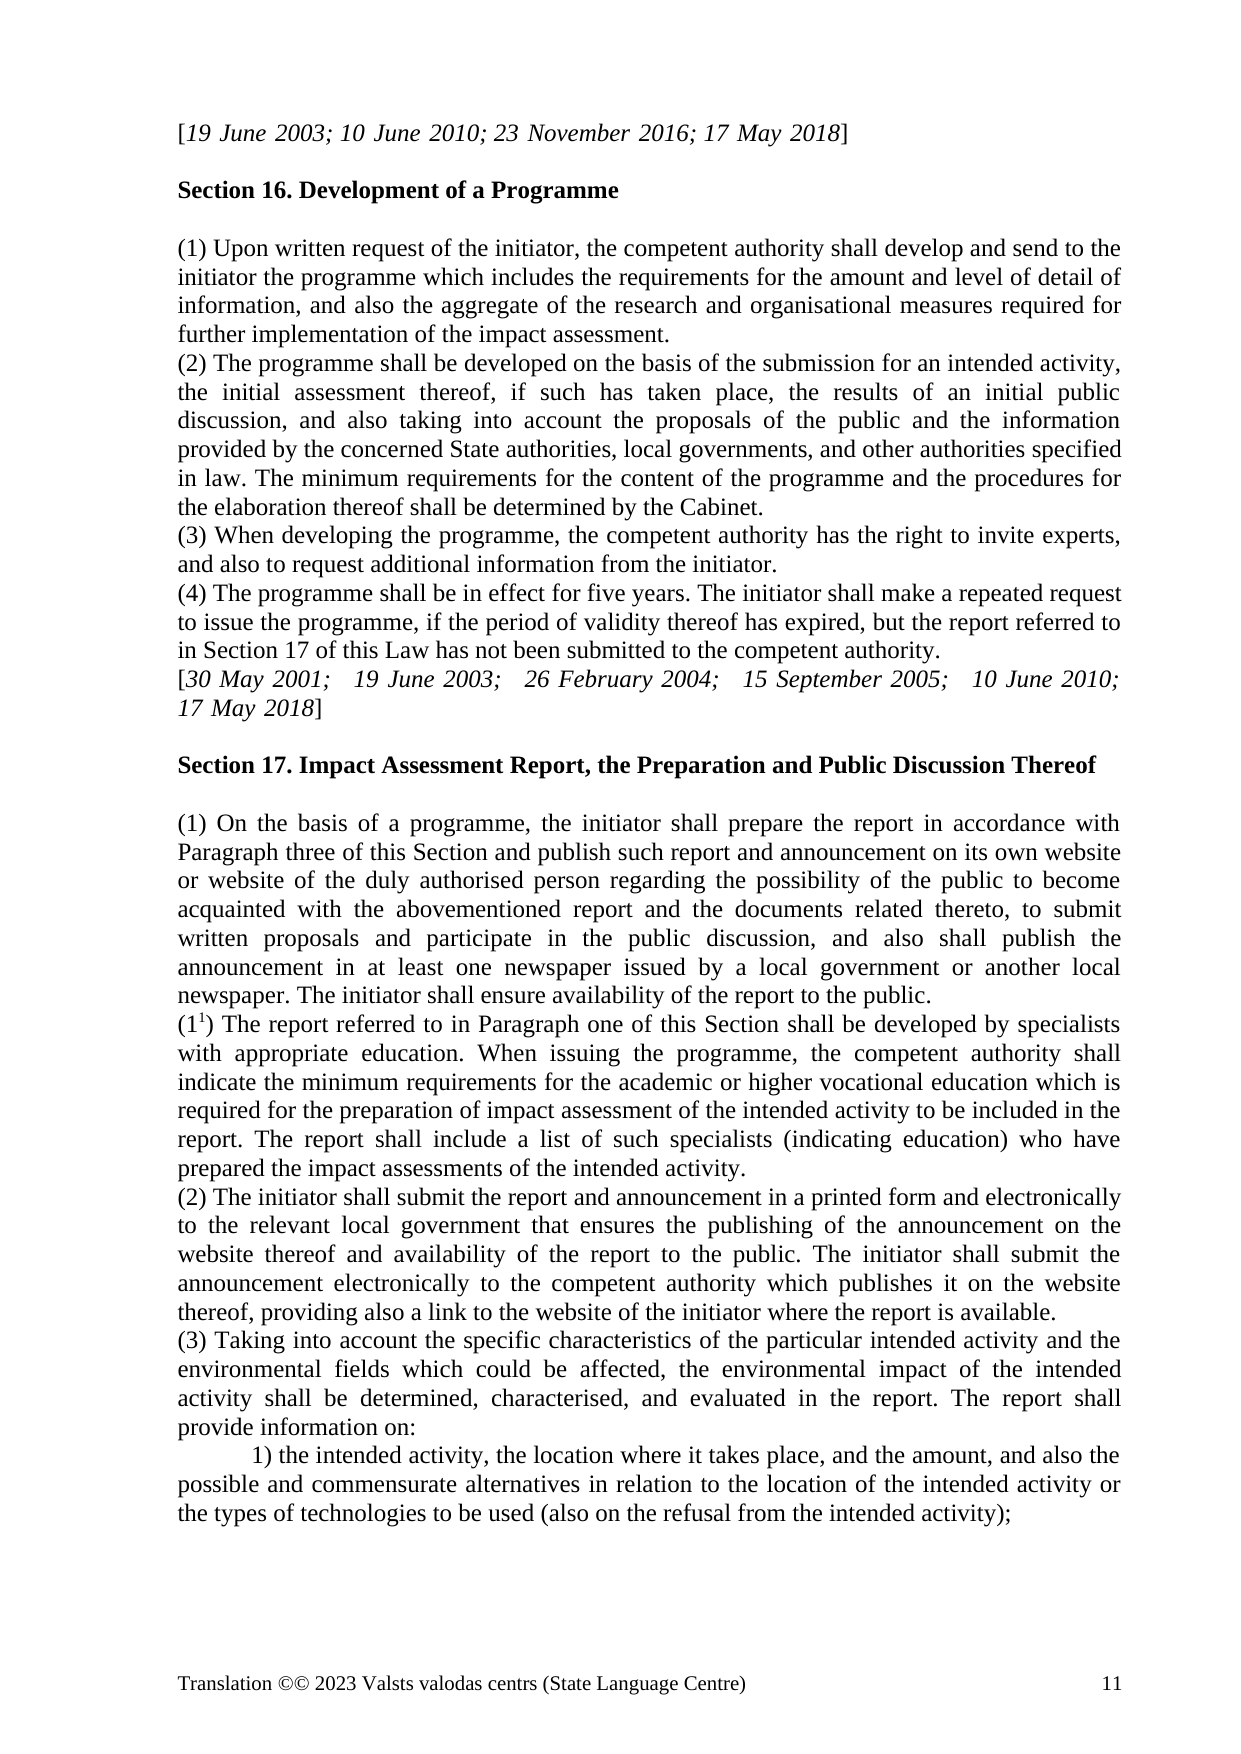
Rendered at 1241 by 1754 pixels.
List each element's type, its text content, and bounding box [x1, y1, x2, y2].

text (4) The programme shall be in effect for five years. The initiator shall make a repeated request to issue the programme, if the period of validity thereof has expired, but the report referred to in Section 17 of this Law has not been submitted to the competent authority. [177, 578, 1122, 664]
text [30 May 2001; 19 June 2003; 26 February 2004; 15 September 2005; 10 June 2010; 17 May 2018] [177, 664, 1122, 722]
text (1) Upon written request of the initiator, the competent authority shall develop and send to the initiator the programme which includes the requirements for the amount and level of detail of information, and also the aggregate of the research and organisational measures required for further implementation of the impact assessment. [177, 233, 1122, 348]
text [19 June 2003; 10 June 2010; 23 November 2016; 17 May 2018] [177, 118, 1122, 147]
text (3) Taking into account the specific characteristics of the particular intended activity and the environmental fields which could be affected, the environmental impact of the intended activity shall be determined, characterised, and evaluated in the report. The report shall provide information on: [177, 1326, 1122, 1441]
text (2) The initiator shall submit the report and announcement in a printed form and electronically to the relevant local government that ensures the publishing of the announcement on the website thereof and availability of the report to the public. The initiator shall submit the announcement electronically to the competent authority which publishes it on the website thereof, providing also a link to the website of the initiator where the report is available. [177, 1182, 1122, 1326]
text Section 16. Development of a Programme [177, 176, 1122, 204]
text (2) The programme shall be developed on the basis of the submission for an intended activity, the initial assessment thereof, if such has taken place, the results of an initial public discussion, and also taking into account the proposals of the public and the information provided by the concerned State authorities, local governments, and other authorities specified in law. The minimum requirements for the content of the programme and the procedures for the elaboration thereof shall be determined by the Cabinet. [177, 348, 1122, 521]
text (11) The report referred to in Paragraph one of this Section shall be developed by specialists with appropriate education. When issuing the programme, the competent authority shall indicate the minimum requirements for the academic or higher vocational education which is required for the preparation of impact assessment of the intended activity to be included in the report. The report shall include a list of such specialists (indicating education) who have prepared the impact assessments of the intended activity. [177, 1009, 1122, 1182]
text 1) the intended activity, the location where it takes place, and the amount, and also the possible and commensurate alternatives in relation to the location of the intended activity or the types of technologies to be used (also on the refusal from the intended activity); [177, 1441, 1122, 1527]
text Section 17. Impact Assessment Report, the Preparation and Public Discussion Thereof [177, 751, 1122, 779]
text (3) When developing the programme, the competent authority has the right to invite experts, and also to request additional information from the initiator. [177, 521, 1122, 578]
text (1) On the basis of a programme, the initiator shall prepare the report in accordance with Paragraph three of this Section and publish such report and announcement on its own website or website of the duly authorised person regarding the possibility of the public to become acquainted with the abovementioned report and the documents related thereto, to submit written proposals and participate in the public discussion, and also shall publish the announcement in at least one newspaper issued by a local government or another local newspaper. The initiator shall ensure availability of the report to the public. [177, 808, 1122, 1009]
